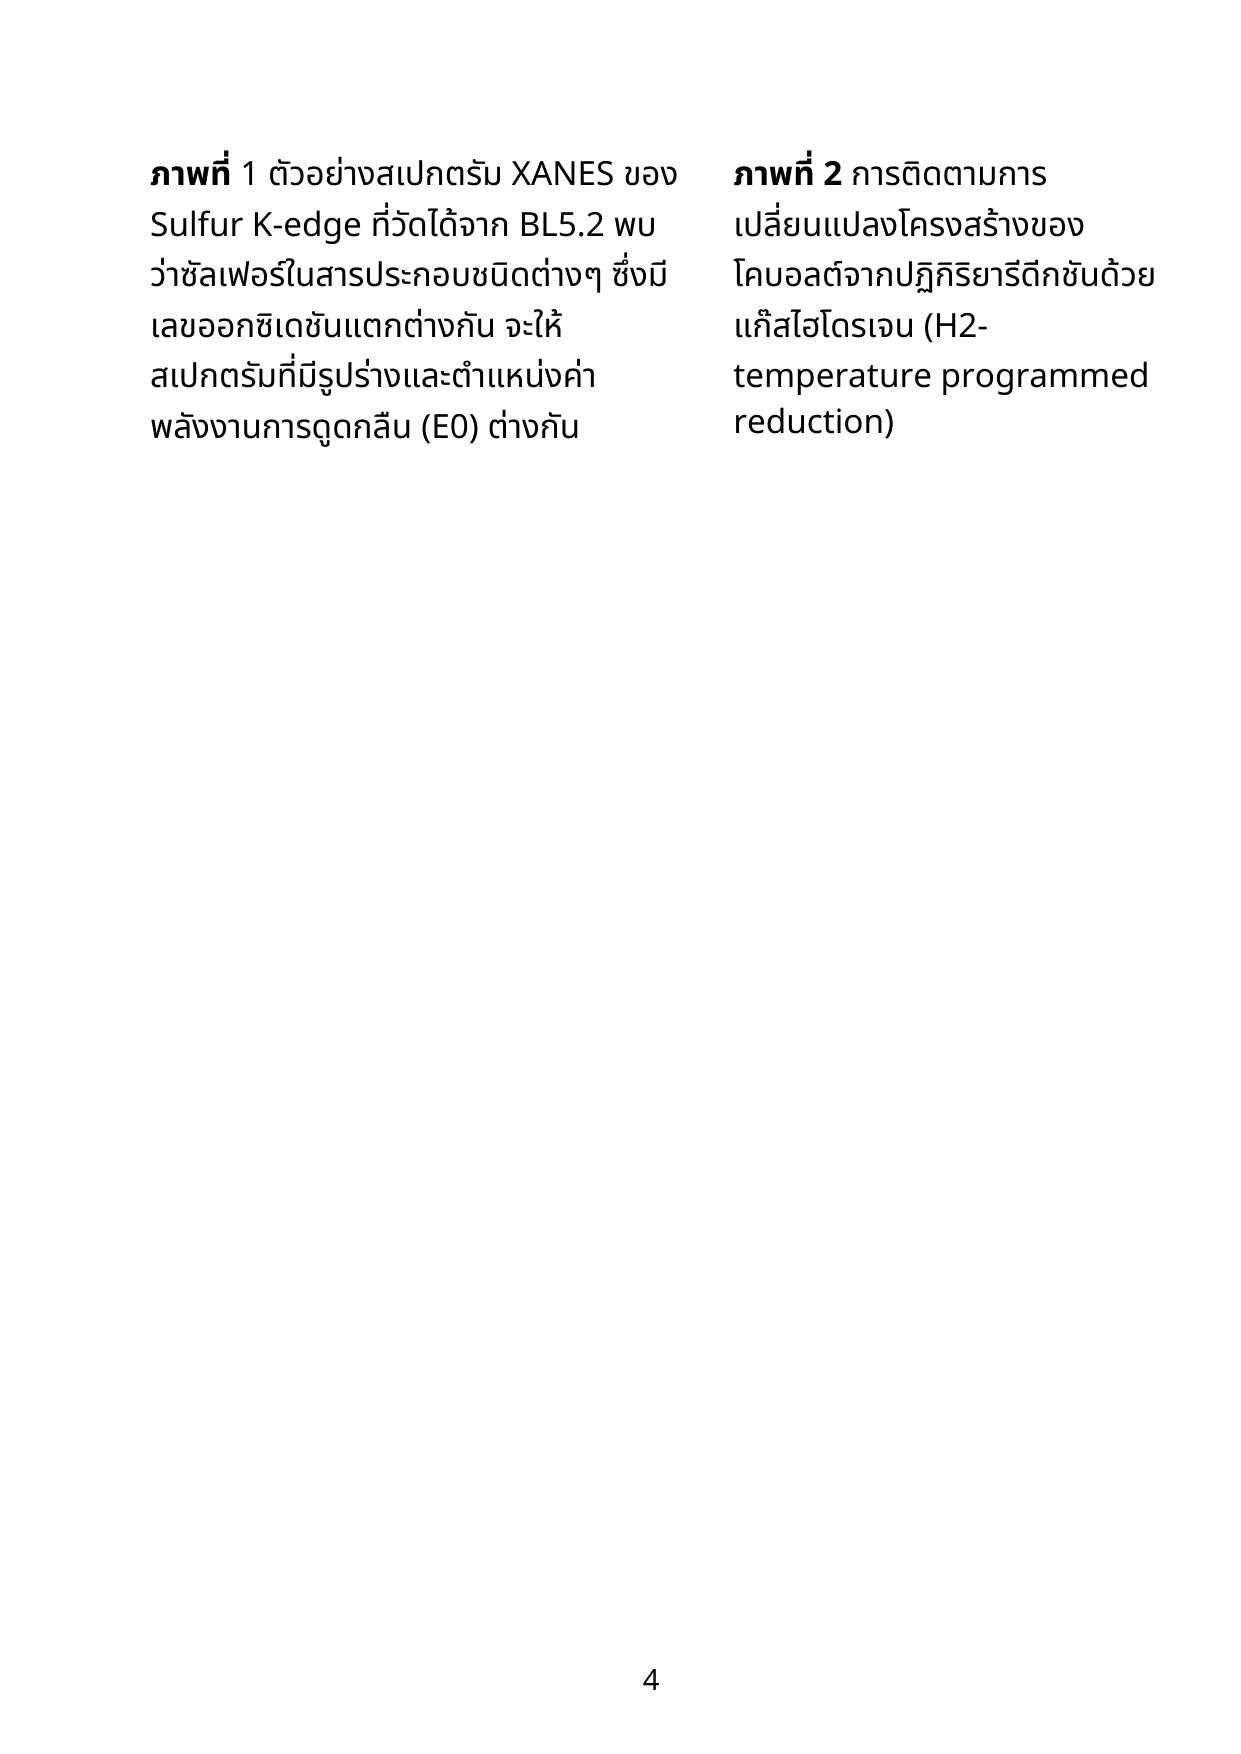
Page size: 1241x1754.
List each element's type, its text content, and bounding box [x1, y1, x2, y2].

table_header ภาพที่ 2 การติดตามการเปลี่ยนแปลงโครงสร้างของโคบอลต์จากปฏิกิริยารีดีกชันด้วยแก๊สไฮโดรเจน (H2-temperature programmed reduction) [722, 150, 1240, 488]
